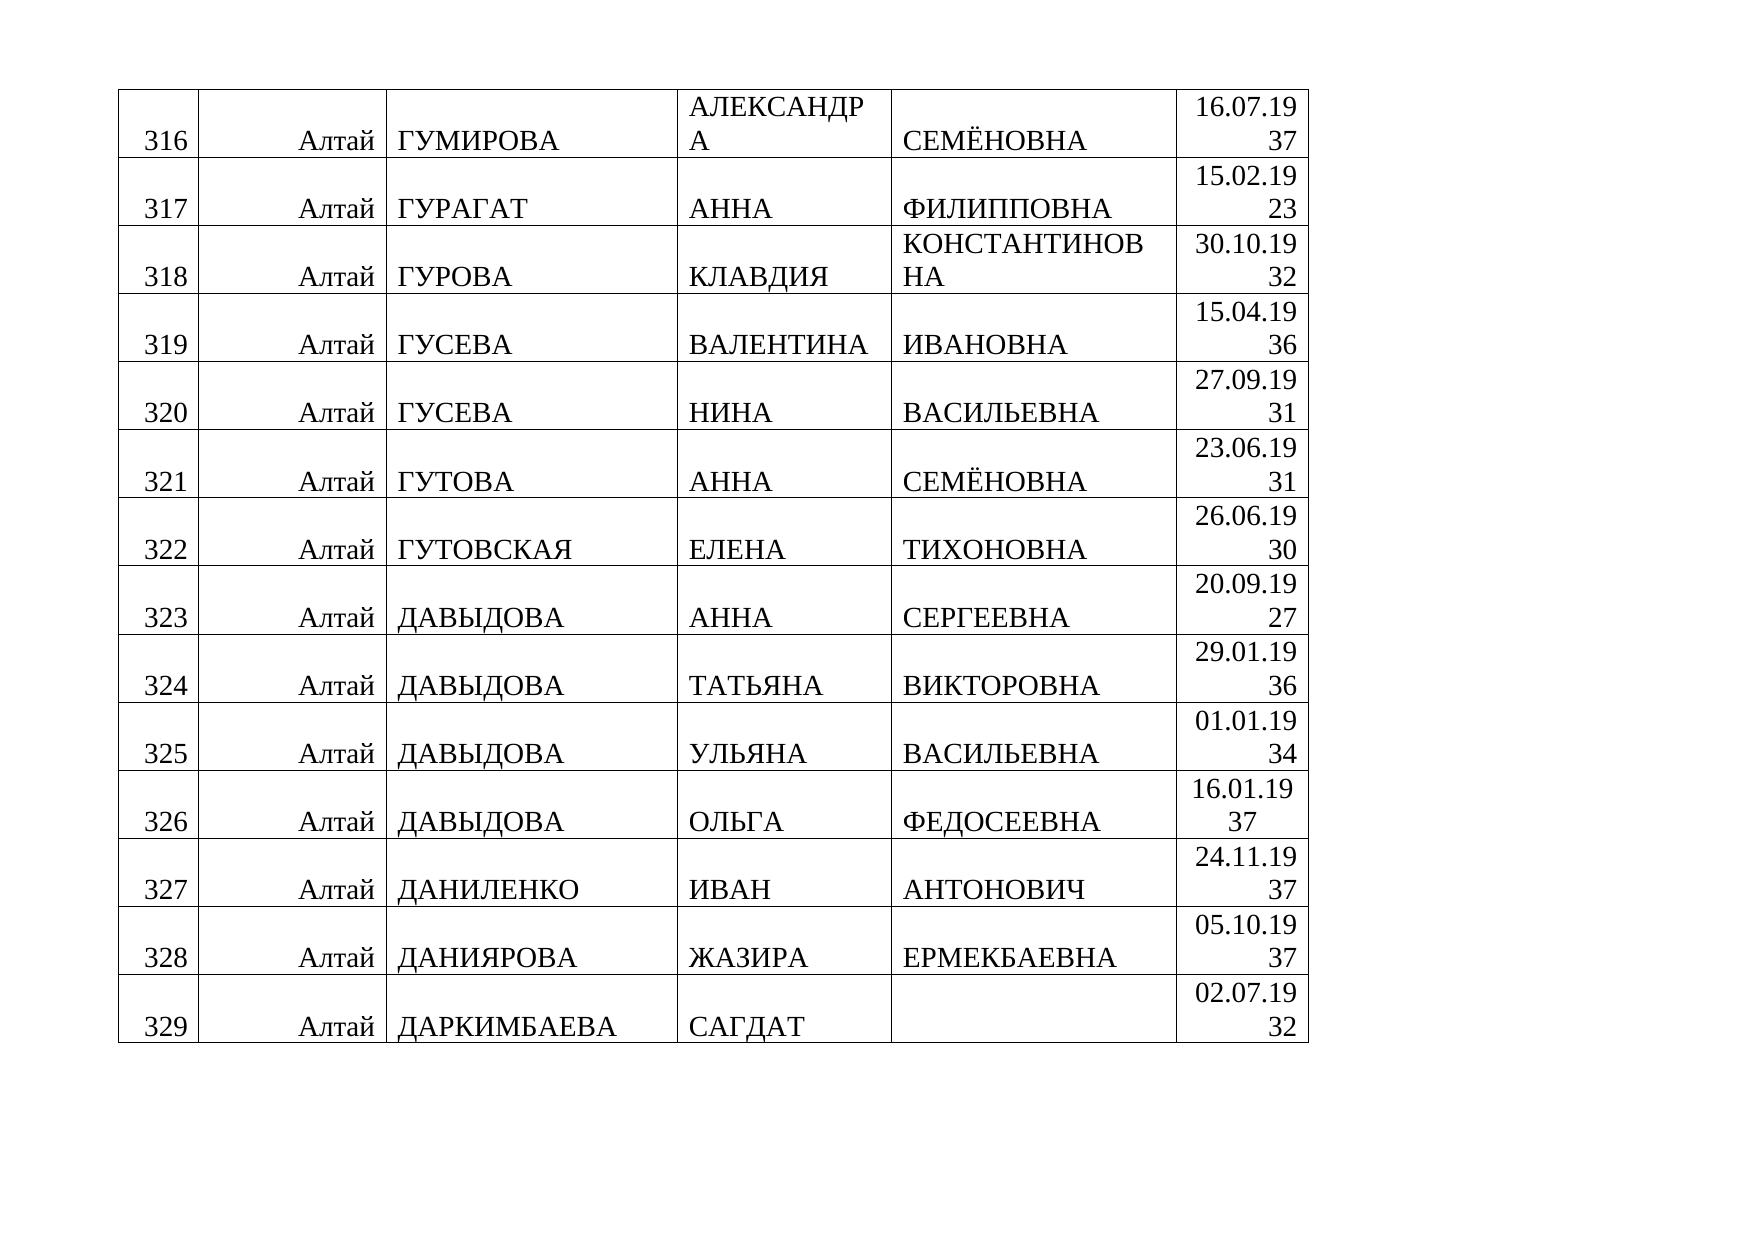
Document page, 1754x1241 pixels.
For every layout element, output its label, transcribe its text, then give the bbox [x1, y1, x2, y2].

table_cell ДАВЫДОВА [387, 635, 677, 702]
table_cell ДАВЫДОВА [387, 771, 677, 838]
table_cell ЕРМЕКБАЕВНА [892, 907, 1176, 974]
table_cell Алтай [199, 975, 386, 1042]
table_cell 20.09.1927 [1177, 566, 1308, 633]
table_cell 26.06.1930 [1177, 498, 1308, 565]
table_cell 319 [119, 294, 198, 361]
table_cell СЕМЁНОВНА [892, 430, 1176, 497]
table_cell КОНСТАНТИНОВНА [892, 226, 1176, 293]
table_cell ФЕДОСЕЕВНА [892, 771, 1176, 838]
table_cell ТИХОНОВНА [892, 498, 1176, 565]
table_cell 24.11.1937 [1177, 839, 1308, 906]
table_cell Алтай [199, 635, 386, 702]
table_cell ЖАЗИРА [678, 907, 891, 974]
table_cell 16.07.1937 [1177, 90, 1308, 157]
table_cell 328 [119, 907, 198, 974]
table_cell 05.10.1937 [1177, 907, 1308, 974]
table_cell 322 [119, 498, 198, 565]
table_cell 325 [119, 703, 198, 770]
table_cell Алтай [199, 430, 386, 497]
table_cell 02.07.1932 [1177, 975, 1308, 1042]
table_cell Алтай [199, 907, 386, 974]
table_cell Алтай [199, 158, 386, 225]
table_cell 318 [119, 226, 198, 293]
table_cell ДАВЫДОВА [387, 566, 677, 633]
table_cell 27.09.1931 [1177, 362, 1308, 429]
table_cell АННА [678, 158, 891, 225]
table_cell ВАЛЕНТИНА [678, 294, 891, 361]
table_cell Алтай [199, 294, 386, 361]
table_cell НИНА [678, 362, 891, 429]
table_cell ГУСЕВА [387, 294, 677, 361]
table_cell 329 [119, 975, 198, 1042]
table_cell АЛЕКСАНДРА [678, 90, 891, 157]
table_cell ДАРКИМБАЕВА [387, 975, 677, 1042]
table_cell Алтай [199, 839, 386, 906]
table_cell ГУМИРОВА [387, 90, 677, 157]
table_cell САГДАТ [678, 975, 891, 1042]
table_cell 29.01.1936 [1177, 635, 1308, 702]
table_cell [892, 975, 1176, 1042]
table_cell Алтай [199, 226, 386, 293]
table_cell СЕМЁНОВНА [892, 90, 1176, 157]
table_cell 320 [119, 362, 198, 429]
table_cell СЕРГЕЕВНА [892, 566, 1176, 633]
table_cell Алтай [199, 362, 386, 429]
table_cell 30.10.1932 [1177, 226, 1308, 293]
table_cell ЕЛЕНА [678, 498, 891, 565]
table_cell 317 [119, 158, 198, 225]
table_cell Алтай [199, 90, 386, 157]
table_cell Алтай [199, 498, 386, 565]
table_cell АННА [678, 430, 891, 497]
table_cell 15.02.1923 [1177, 158, 1308, 225]
table_cell Алтай [199, 566, 386, 633]
table_cell ВИКТОРОВНА [892, 635, 1176, 702]
table_cell ВАСИЛЬЕВНА [892, 362, 1176, 429]
table_cell ДАНИЛЕНКО [387, 839, 677, 906]
table_cell ГУРОВА [387, 226, 677, 293]
table_cell 15.04.1936 [1177, 294, 1308, 361]
table_cell Алтай [199, 771, 386, 838]
table_cell ВАСИЛЬЕВНА [892, 703, 1176, 770]
table_cell 324 [119, 635, 198, 702]
table_cell ИВАНОВНА [892, 294, 1176, 361]
table_cell ДАНИЯРОВА [387, 907, 677, 974]
table_cell 327 [119, 839, 198, 906]
table_cell 01.01.1934 [1177, 703, 1308, 770]
table_cell 326 [119, 771, 198, 838]
table_cell 323 [119, 566, 198, 633]
table_cell 23.06.1931 [1177, 430, 1308, 497]
table_cell 321 [119, 430, 198, 497]
table_cell ФИЛИППОВНА [892, 158, 1176, 225]
table_cell АННА [678, 566, 891, 633]
table_cell КЛАВДИЯ [678, 226, 891, 293]
table_cell ОЛЬГА [678, 771, 891, 838]
table_cell ГУСЕВА [387, 362, 677, 429]
table_cell УЛЬЯНА [678, 703, 891, 770]
table_cell ГУТОВСКАЯ [387, 498, 677, 565]
table_cell ТАТЬЯНА [678, 635, 891, 702]
table_cell АНТОНОВИЧ [892, 839, 1176, 906]
table_cell 16.01.1937 [1177, 771, 1308, 838]
table_cell 316 [119, 90, 198, 157]
table_cell Алтай [199, 703, 386, 770]
table_cell ИВАН [678, 839, 891, 906]
table_cell ГУРАГАТ [387, 158, 677, 225]
table_cell ГУТОВА [387, 430, 677, 497]
table_cell ДАВЫДОВА [387, 703, 677, 770]
